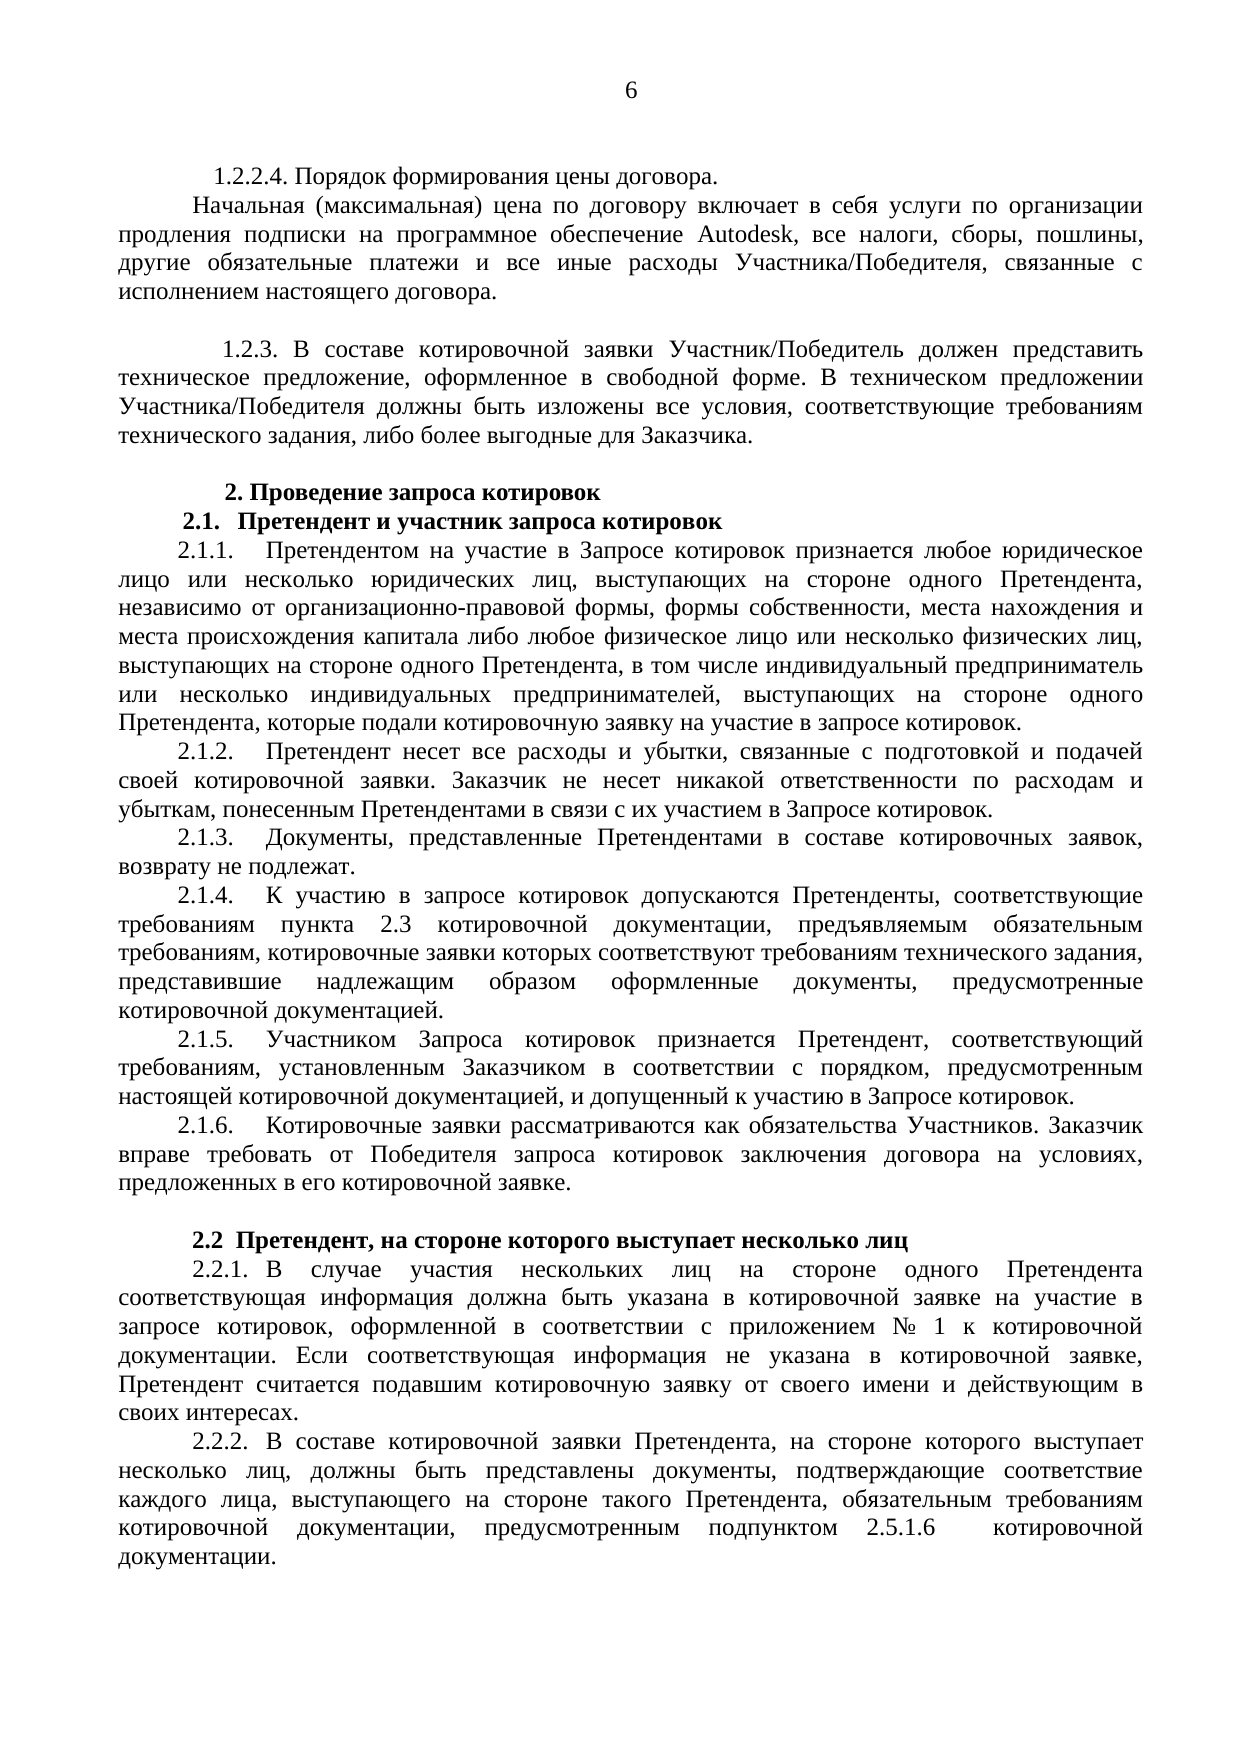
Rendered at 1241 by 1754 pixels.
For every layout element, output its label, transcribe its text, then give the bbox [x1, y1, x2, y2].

subtitle 2.2 Претендент, на стороне которого выступает несколько лиц [118, 1225, 1144, 1254]
list Претендентом на участие в Запросе котировок признается любое юридическое лицо или несколько юридических лиц, выступающих на стороне одного Претендента, независимо от организационно-правовой формы, формы собственности, места нахождения и места происхождения капитала либо любое физическое лицо или несколько физических лиц, выступающих на стороне одного Претендента, в том числе индивидуальный предприниматель или несколько индивидуальных предпринимателей, выступающих на стороне одного Претендента, которые подали котировочную заявку на участие в запросе котировок. [118, 535, 1144, 736]
list Документы, представленные Претендентами в составе котировочных заявок, возврату не подлежат. [118, 822, 1144, 880]
list Участником Запроса котировок признается Претендент, соответствующий требованиям, установленным Заказчиком в соответствии с порядком, предусмотренным настоящей котировочной документацией, и допущенный к участию в Запросе котировок. [118, 1024, 1144, 1110]
list Котировочные заявки рассматриваются как обязательства Участников. Заказчик вправе требовать от Победителя запроса котировок заключения договора на условиях, предложенных в его котировочной заявке. [118, 1110, 1144, 1196]
list Претендент несет все расходы и убытки, связанные с подготовкой и подачей своей котировочной заявки. Заказчик не несет никакой ответственности по расходам и убыткам, понесенным Претендентами в связи с их участием в Запросе котировок. [118, 736, 1144, 822]
list К участию в запросе котировок допускаются Претенденты, соответствующие требованиям пункта 2.3 котировочной документации, предъявляемым обязательным требованиям, котировочные заявки которых соответствуют требованиям технического задания, представившие надлежащим образом оформленные документы, предусмотренные котировочной документацией. [118, 880, 1144, 1024]
list В случае участия нескольких лиц на стороне одного Претендента соответствующая информация должна быть указана в котировочной заявке на участие в запросе котировок, оформленной в соответствии с приложением № 1 к котировочной документации. Если соответствующая информация не указана в котировочной заявке, Претендент считается подавшим котировочную заявку от своего имени и действующим в своих интересах. [118, 1254, 1144, 1426]
list В составе котировочной заявки Претендента, на стороне которого выступает несколько лиц, должны быть представлены документы, подтверждающие соответствие каждого лица, выступающего на стороне такого Претендента, обязательным требованиям котировочной документации, предусмотренным подпунктом 2.5.1.6 котировочной документации. [118, 1426, 1144, 1570]
subtitle Претендент и участник запроса котировок [182, 506, 1144, 535]
subtitle 2. Проведение запроса котировок [118, 477, 1144, 506]
text 1.2.2.4. Порядок формирования цены договора. [118, 161, 1144, 190]
text 1.2.3. В составе котировочной заявки Участник/Победитель должен представить техническое предложение, оформленное в свободной форме. В техническом предложении Участника/Победителя должны быть изложены все условия, соответствующие требованиям технического задания, либо более выгодные для Заказчика. [118, 334, 1144, 449]
text Начальная (максимальная) цена по договору включает в себя услуги по организации продления подписки на программное обеспечение Autodesk, все налоги, сборы, пошлины, другие обязательные платежи и все иные расходы Участника/Победителя, связанные с исполнением настоящего договора. [118, 190, 1144, 305]
